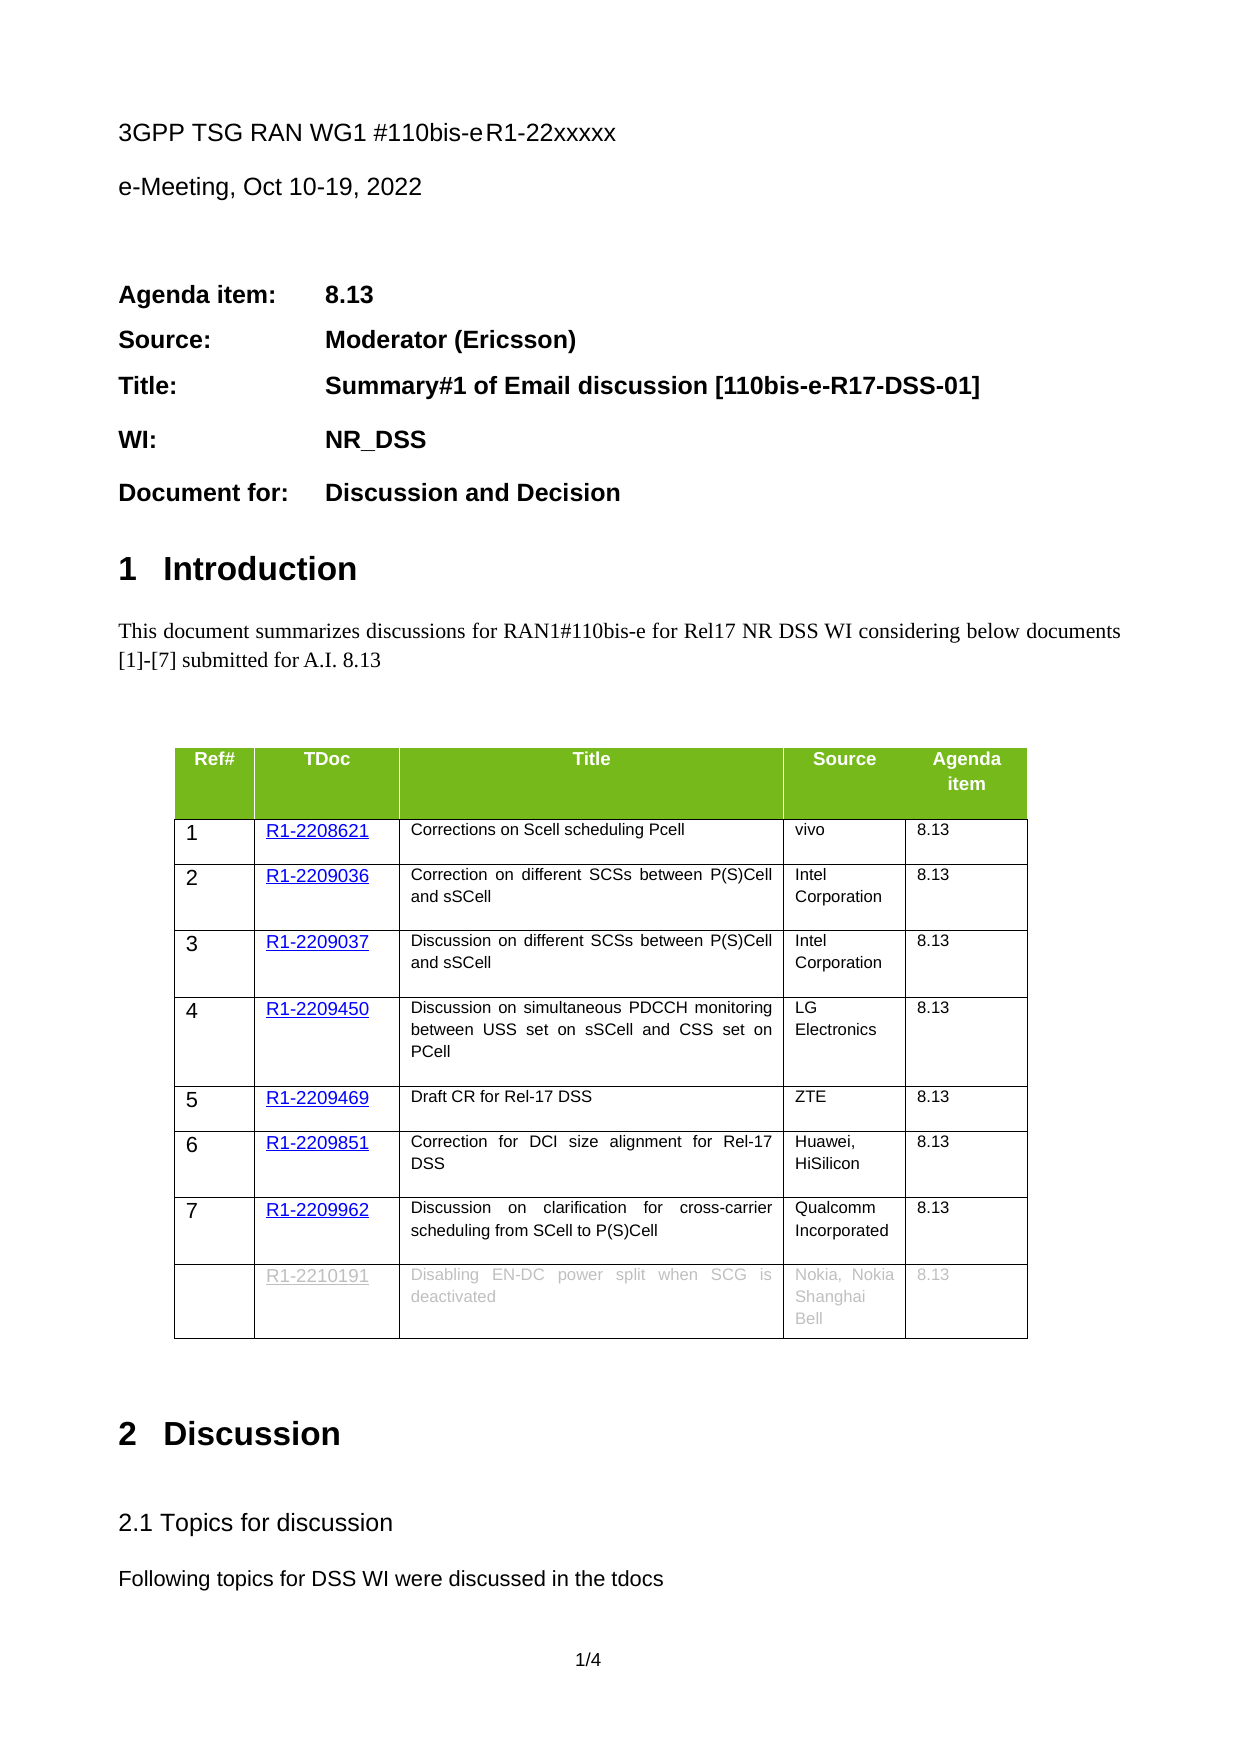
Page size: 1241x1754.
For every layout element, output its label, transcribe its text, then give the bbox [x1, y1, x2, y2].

table_cell [175, 1265, 254, 1338]
table_cell Discussion on different SCSs between P(S)Cell and sSCell [400, 931, 783, 997]
table_cell 8.13 [906, 931, 1027, 997]
table_cell 3 [175, 931, 254, 997]
table_header Title [400, 748, 783, 819]
table_cell Intel Corporation [784, 865, 905, 930]
table_cell 1 [175, 820, 254, 863]
table_cell Intel Corporation [784, 931, 905, 997]
table_cell Disabling EN-DC power split when SCG is deactivated [400, 1265, 783, 1338]
table_cell Nokia, Nokia Shanghai Bell [784, 1265, 905, 1338]
table_cell R1-2209036 [255, 865, 399, 930]
table_cell 6 [175, 1132, 254, 1197]
table_cell Draft CR for Rel-17 DSS [400, 1087, 783, 1131]
text This document summarizes discussions for RAN1#110bis-e for Rel17 NR DSS WI considering below documents [1]-[7] submitted for A.I. 8.13 [118, 618, 1122, 672]
text Title: Summary#1 of Email discussion [110bis-e-R17-DSS-01] [118, 371, 1122, 399]
table_cell R1-2209962 [255, 1198, 399, 1264]
table_header Agenda item [906, 748, 1027, 819]
table_cell ZTE [784, 1087, 905, 1131]
table_cell Correction for DCI size alignment for Rel-17 DSS [400, 1132, 783, 1197]
table_header Source [784, 748, 906, 819]
subtitle 2 Discussion [118, 1414, 1122, 1452]
table_cell 8.13 [906, 998, 1027, 1086]
table_cell vivo [784, 820, 905, 863]
table_cell 8.13 [906, 1087, 1027, 1131]
table_cell R1-2208621 [255, 820, 399, 863]
subtitle 1 Introduction [118, 549, 1122, 587]
text Following topics for DSS WI were discussed in the tdocs [118, 1566, 1122, 1591]
text e-Meeting, Oct 10-19, 2022 [118, 172, 1122, 201]
table_cell 2 [175, 865, 254, 930]
table_cell Discussion on simultaneous PDCCH monitoring between USS set on sSCell and CSS set on PCell [400, 998, 783, 1086]
table_cell R1-2209450 [255, 998, 399, 1086]
table_header TDoc [255, 748, 399, 819]
table_cell 8.13 [906, 1265, 1027, 1338]
table_cell 5 [175, 1087, 254, 1131]
text Source: Moderator (Ericsson) [118, 325, 1122, 354]
table_cell 8.13 [906, 1198, 1027, 1264]
table_cell Qualcomm Incorporated [784, 1198, 905, 1264]
table_cell LG Electronics [784, 998, 905, 1086]
table_cell R1-2209037 [255, 931, 399, 997]
table_cell Huawei, HiSilicon [784, 1132, 905, 1197]
table_cell 7 [175, 1198, 254, 1264]
table_cell 8.13 [906, 865, 1027, 930]
table_cell R1-2209469 [255, 1087, 399, 1131]
table_cell 8.13 [906, 1132, 1027, 1197]
text Agenda item: 8.13 [118, 280, 1122, 308]
table_cell Correction on different SCSs between P(S)Cell and sSCell [400, 865, 783, 930]
table_cell 8.13 [906, 820, 1027, 863]
text Document for: Discussion and Decision [118, 478, 1122, 507]
table_cell Discussion on clarification for cross-carrier scheduling from SCell to P(S)Cell [400, 1198, 783, 1264]
table_cell R1-2210191 [255, 1265, 399, 1338]
table_cell Corrections on Scell scheduling Pcell [400, 820, 783, 863]
text WI: NR_DSS [118, 424, 1122, 453]
subtitle 2.1 Topics for discussion [118, 1508, 1122, 1537]
table_cell R1-2209851 [255, 1132, 399, 1197]
text 3GPP TSG RAN WG1 #110bis-e R1-22xxxxx [118, 118, 1122, 147]
table_cell 4 [175, 998, 254, 1086]
table_header Ref# [175, 748, 254, 819]
